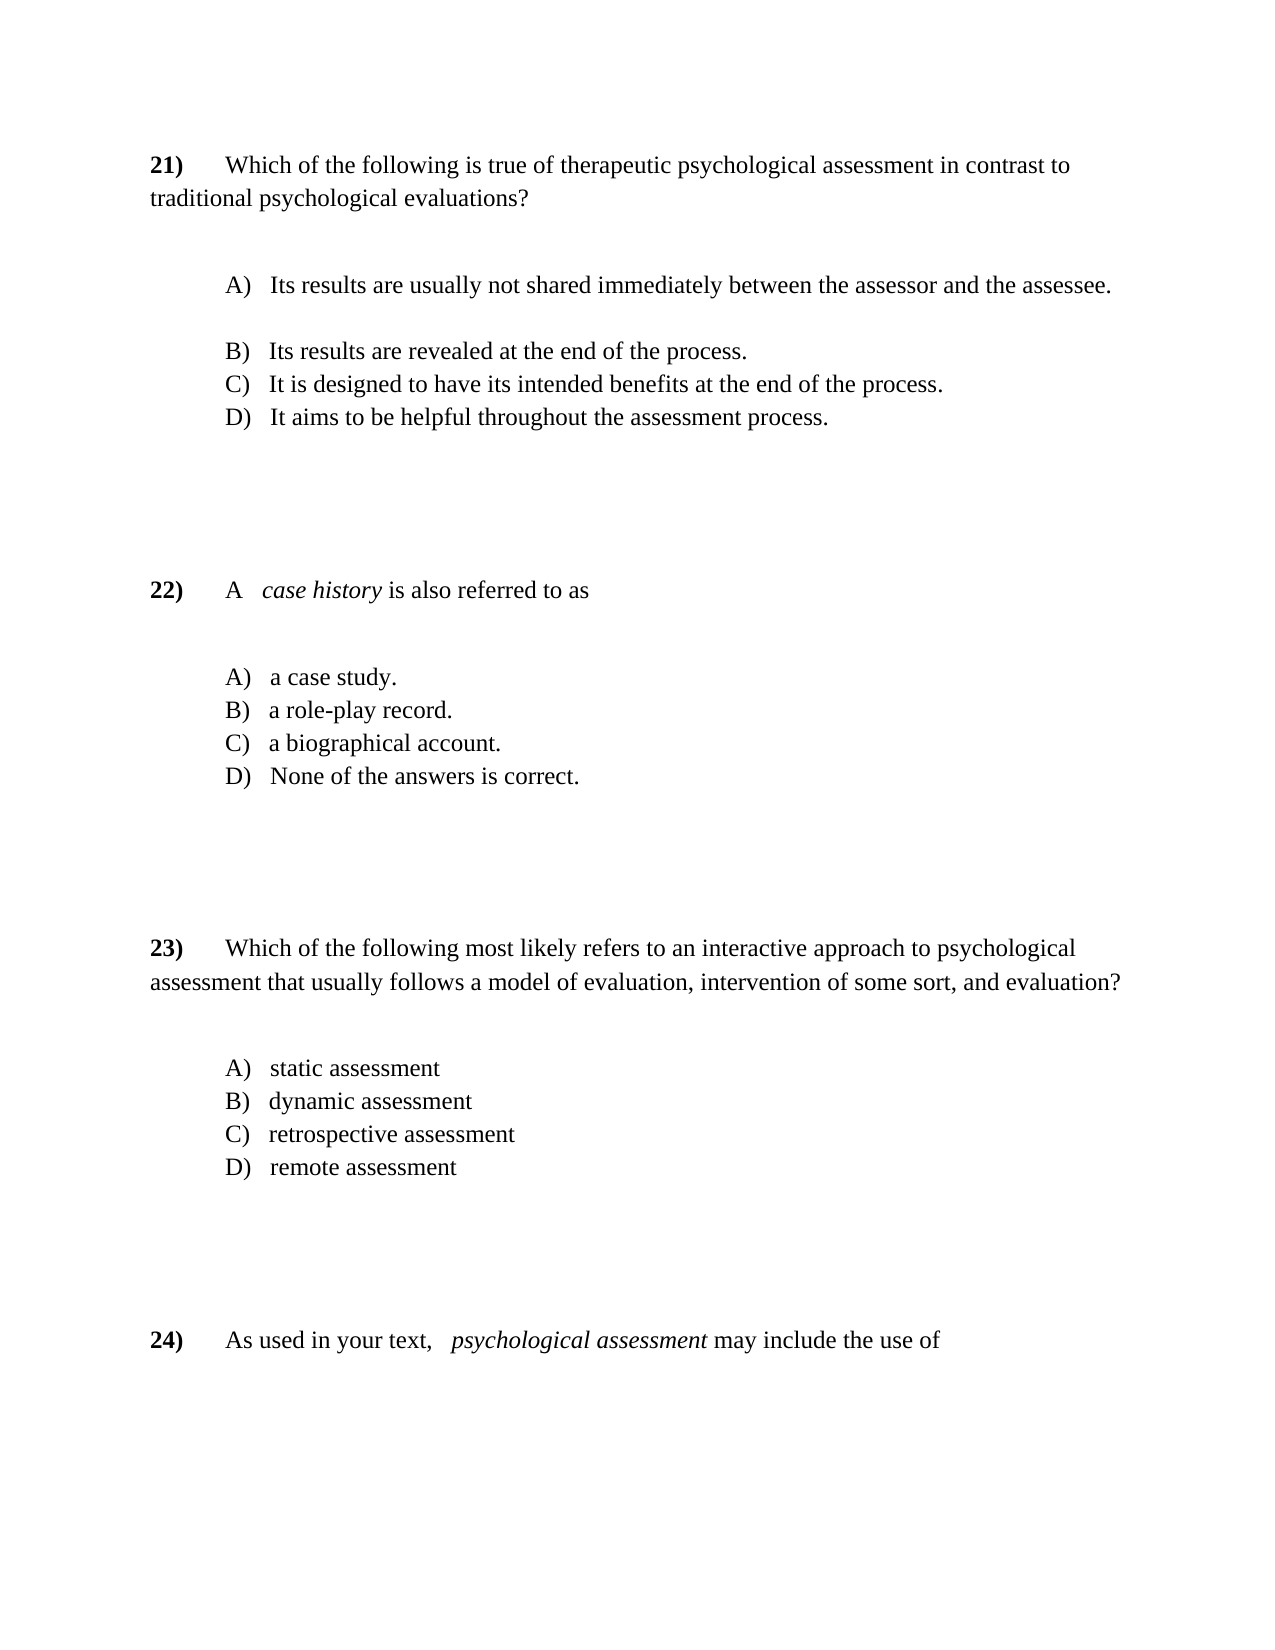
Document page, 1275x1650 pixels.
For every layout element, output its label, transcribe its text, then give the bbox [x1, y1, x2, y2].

text 21) Which of the following is true of therapeutic psychological assessment in contrast to traditional psychological evaluations? [150, 150, 1125, 212]
text 23) Which of the following most likely refers to an interactive approach to psychological assessment that usually follows a model of evaluation, intervention of some sort, and evaluation? [150, 933, 1125, 995]
text A) Its results are usually not shared immediately between the assessor and the assessee. B) Its results are revealed at the end of the process. C) It is designed to have its intended benefits at the end of the process. D) It aims to be helpful throughout the assessment process. [150, 237, 1125, 464]
text A) a case study. B) a role-play record. C) a biographical account. D) None of the answers is correct. [150, 629, 1125, 822]
text A) static assessment B) dynamic assessment C) retrospective assessment D) remote assessment [150, 1020, 1125, 1214]
text 24) As used in your text, psychological assessment may include the use of [150, 1325, 1125, 1354]
text 22) A case history is also referred to as [150, 575, 1125, 603]
